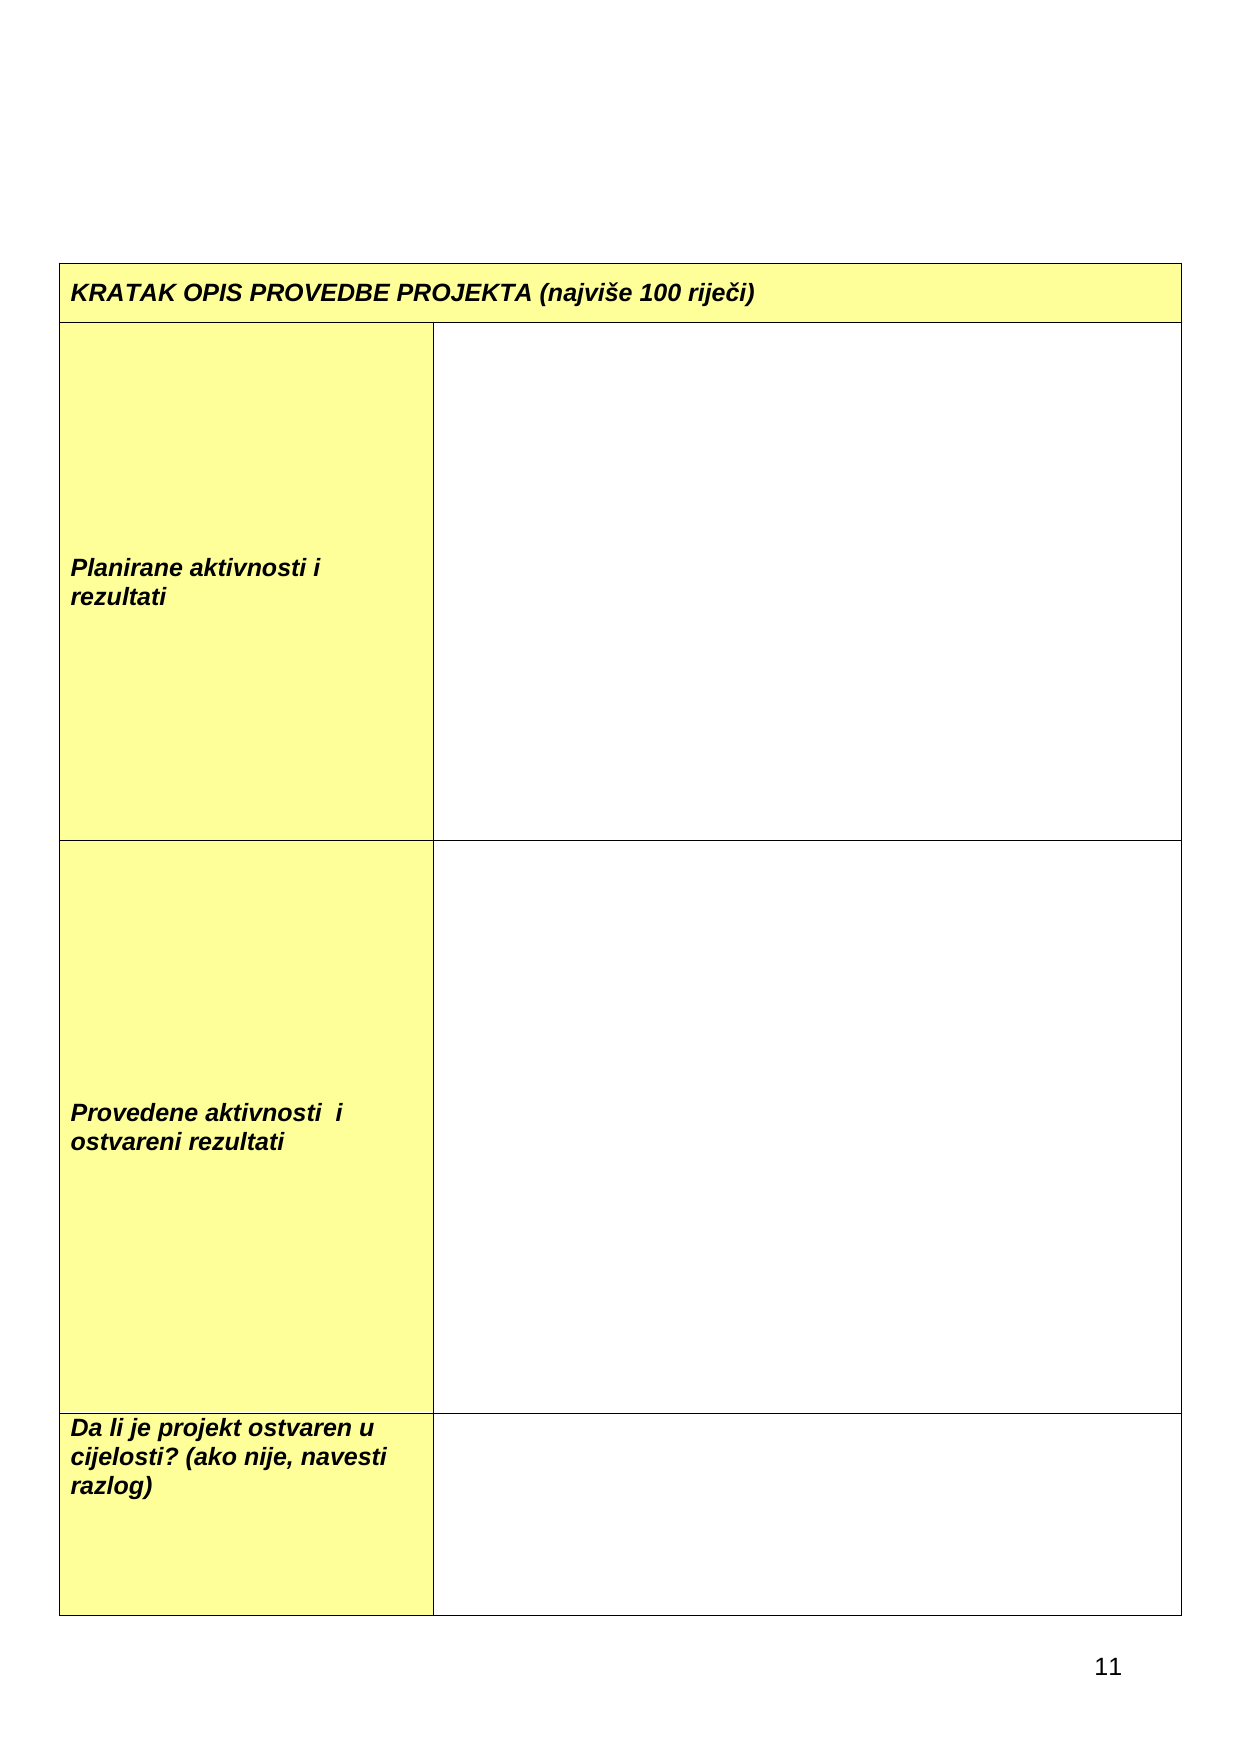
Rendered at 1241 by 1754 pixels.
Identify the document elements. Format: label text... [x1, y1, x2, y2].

table_cell [434, 1414, 1181, 1615]
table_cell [60, 1414, 433, 1615]
table_cell [434, 323, 1181, 840]
table_header KRATAK OPIS PROVEDBE PROJEKTA (najviše 100 riječi) [60, 264, 1181, 322]
table_cell Provedene aktivnosti i ostvareni rezultati [60, 841, 433, 1412]
table_cell [434, 841, 1181, 1412]
table_cell Planirane aktivnosti i rezultati [60, 323, 433, 840]
